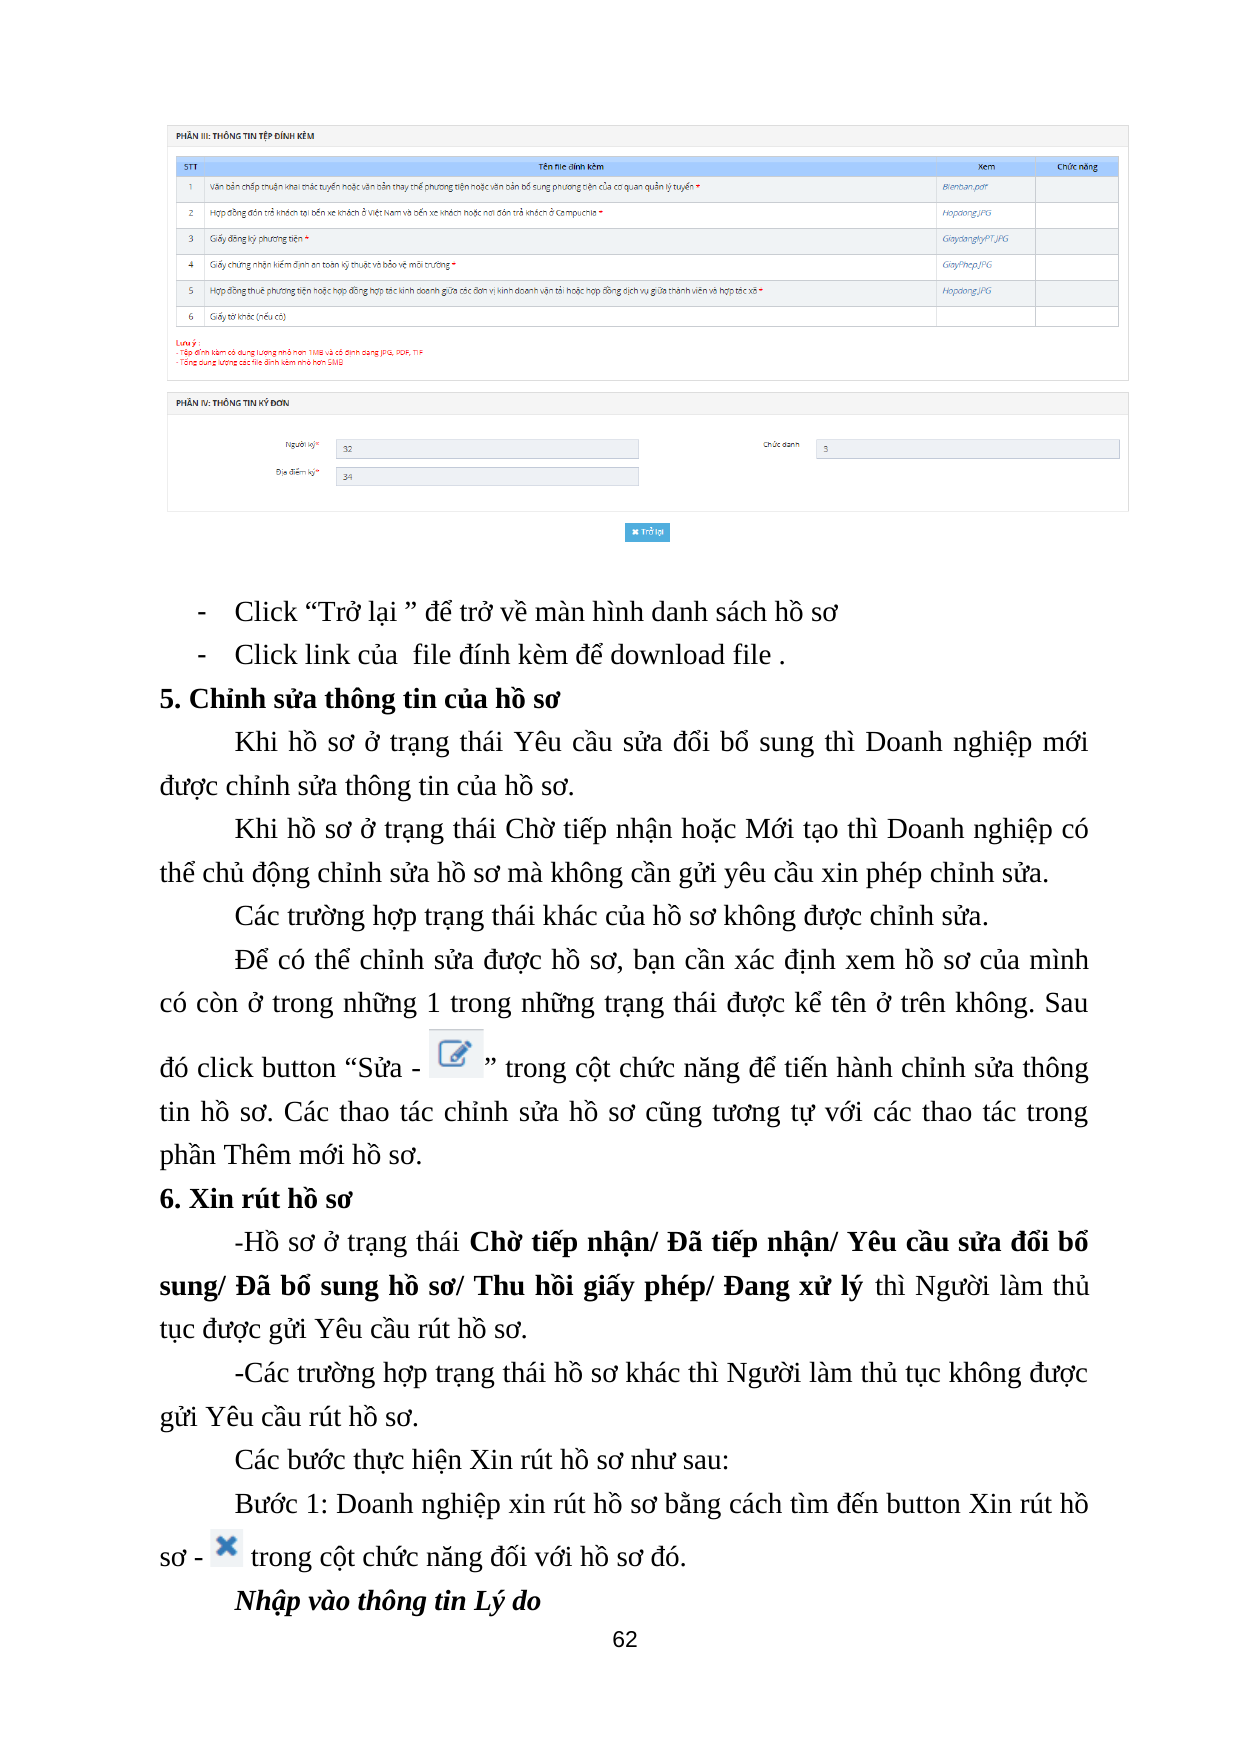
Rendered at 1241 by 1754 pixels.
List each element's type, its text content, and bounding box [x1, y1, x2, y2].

text -Các trường hợp trạng thái hồ sơ khác thì Người làm thủ tục không được gửi Yêu cầu rút hồ sơ. [159, 1355, 1090, 1432]
list Click “Trở lại ” để trở về màn hình danh sách hồ sơ [197, 593, 1090, 627]
text Nhập vào thông tin Lý do [159, 1583, 1090, 1617]
text Để có thể chỉnh sửa được hồ sơ, bạn cần xác định xem hồ sơ của mình có còn ở trong những 1 trong những trạng thái được kể tên ở trên không. Sau đó click button “Sửa - ” trong cột chức năng để tiến hành chỉnh sửa thông tin hồ sơ. Các thao tác chỉnh sửa hồ sơ cũng tương tự với các thao tác trong phần Thêm mới hồ sơ. [159, 942, 1090, 1171]
text Bước 1: Doanh nghiệp xin rút hồ sơ bằng cách tìm đến button Xin rút hồ sơ - trong cột chức năng đối với hồ sơ đó. [159, 1486, 1090, 1573]
picture [159, 121, 1135, 552]
text -Hồ sơ ở trạng thái Chờ tiếp nhận/ Đã tiếp nhận/ Yêu cầu sửa đổi bổ sung/ Đã bổ sung hồ sơ/ Thu hồi giấy phép/ Đang xử lý thì Người làm thủ tục được gửi Yêu cầu rút hồ sơ. [159, 1224, 1090, 1345]
text Khi hồ sơ ở trạng thái Yêu cầu sửa đổi bổ sung thì Doanh nghiệp mới được chỉnh sửa thông tin của hồ sơ. [159, 724, 1090, 801]
subtitle 5. Chỉnh sửa thông tin của hồ sơ [159, 681, 1090, 714]
picture [429, 1029, 484, 1078]
subtitle 6. Xin rút hồ sơ [159, 1181, 1090, 1214]
picture [210, 1529, 244, 1567]
text Các bước thực hiện Xin rút hồ sơ như sau: [159, 1442, 1090, 1476]
text Khi hồ sơ ở trạng thái Chờ tiếp nhận hoặc Mới tạo thì Doanh nghiệp có thể chủ động chỉnh sửa hồ sơ mà không cần gửi yêu cầu xin phép chỉnh sửa. [159, 811, 1090, 888]
list Click link của file đính kèm để download file . [197, 637, 1090, 671]
text Các trường hợp trạng thái khác của hồ sơ không được chỉnh sửa. [159, 898, 1090, 932]
